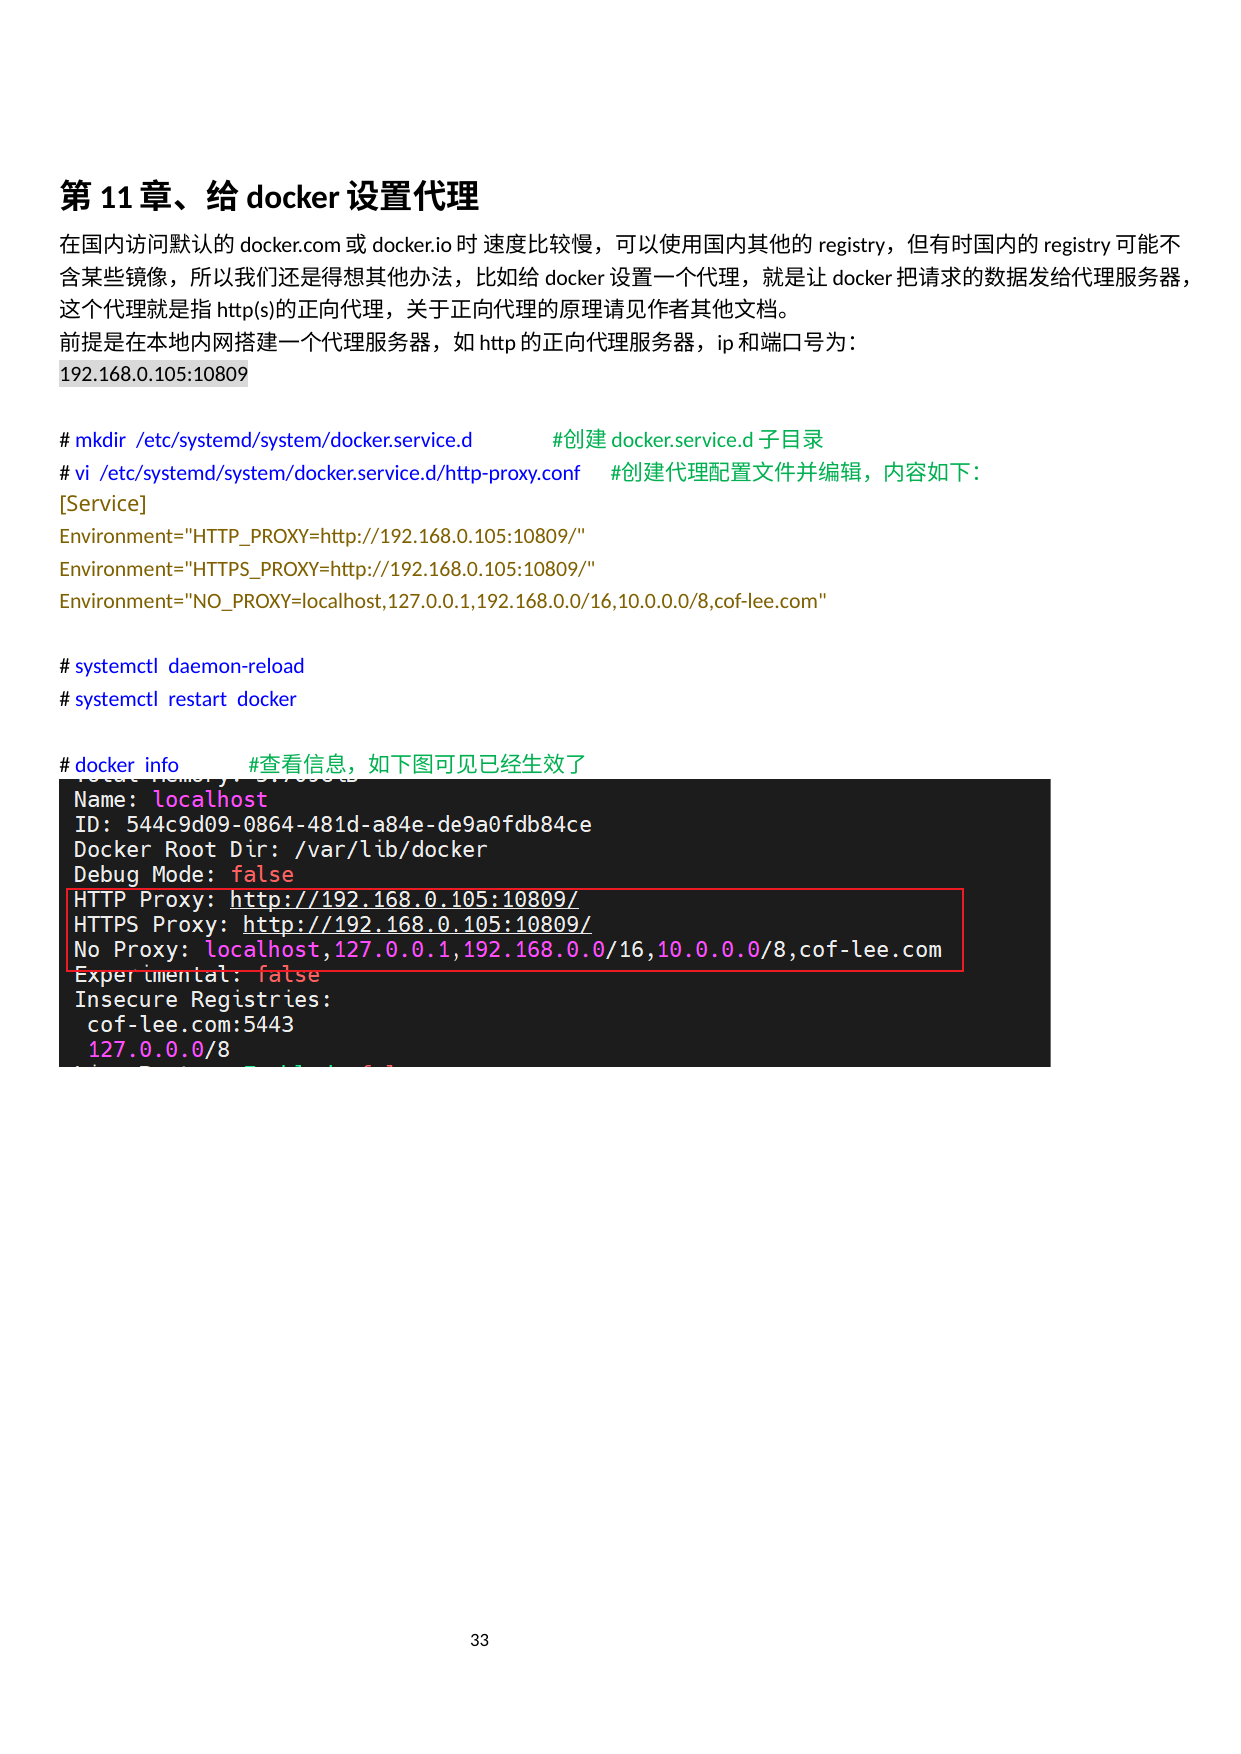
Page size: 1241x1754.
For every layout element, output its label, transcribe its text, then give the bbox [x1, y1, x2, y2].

picture [59, 779, 1051, 1067]
text 192.168.0.105:10809 [59, 357, 1181, 389]
text # docker info #查看信息，如下图可见已经生效了 [59, 747, 1181, 779]
text Environment="NO_PROXY=localhost,127.0.0.1,192.168.0.0/16,10.0.0.0/8,cof-lee.com" [59, 584, 1181, 617]
text 在国内访问默认的docker.com或docker.io时 速度比较慢，可以使用国内其他的registry，但有时国内的registry可能不含某些镜像，所以我们还是得想其他办法，比如给docker设置一个代理，就是让docker把请求的数据发给代理服务器，这个代理就是指http(s)的正向代理，关于正向代理的原理请见作者其他文档。 [59, 227, 1181, 324]
text # mkdir /etc/systemd/system/docker.service.d #创建docker.service.d子目录 [59, 422, 1181, 454]
text 前提是在本地内网搭建一个代理服务器，如http的正向代理服务器，ip和端口号为： [59, 324, 1181, 357]
text # systemctl daemon-reload [59, 649, 1181, 682]
text # systemctl restart docker [59, 682, 1181, 714]
text # vi /etc/systemd/system/docker.service.d/http-proxy.conf #创建代理配置文件并编辑，内容如下： [59, 454, 1181, 487]
text Environment="HTTP_PROXY=http://192.168.0.105:10809/" [59, 519, 1181, 552]
text Environment="HTTPS_PROXY=http://192.168.0.105:10809/" [59, 552, 1181, 584]
text 第11章、给docker设置代理 [59, 162, 1181, 227]
text [Service] [59, 487, 1181, 519]
